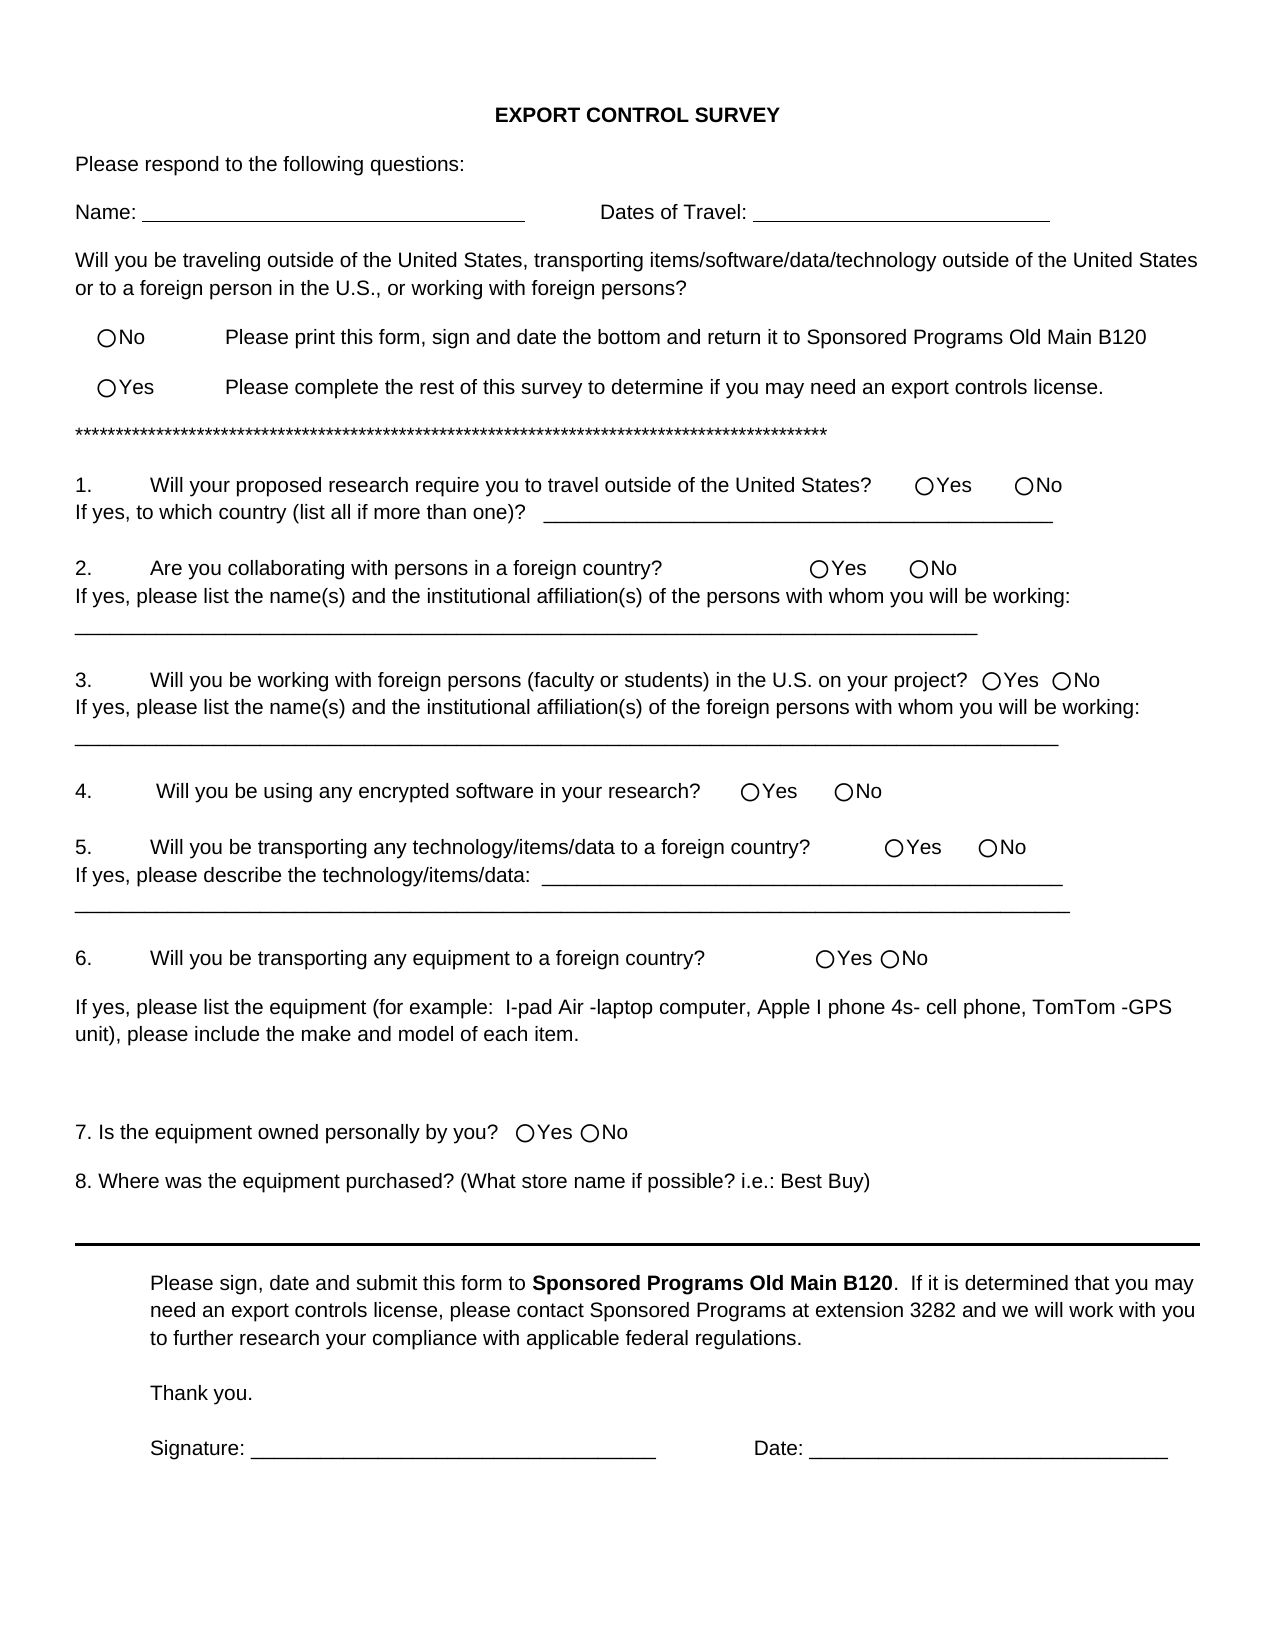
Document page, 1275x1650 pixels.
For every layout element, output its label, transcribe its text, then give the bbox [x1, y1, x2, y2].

list Thank you. [150, 1380, 1200, 1404]
list If yes, please describe the technology/items/data: _____________________________________________ ______________________________________________________________________________________ [75, 863, 1200, 914]
text Please respond to the following questions: [75, 151, 1200, 175]
list Are you collaborating with persons in a foreign country? ⃝ Yes ⃝ No [75, 555, 1200, 580]
list Will your proposed research require you to travel outside of the United States? ⃝ Yes ⃝ No [75, 471, 1200, 496]
list Will you be working with foreign persons (faculty or students) in the U.S. on your project? ⃝ Yes ⃝ No [75, 666, 1200, 691]
text ********************************************************************************************* [75, 423, 1200, 447]
list Will you be transporting any equipment to a foreign country? ⃝ Yes ⃝ No [75, 945, 1200, 970]
list If yes, to which country (list all if more than one)? ____________________________________________ [75, 500, 1200, 524]
text EXPORT CONTROL SURVEY [75, 103, 1200, 127]
list If yes, please list the name(s) and the institutional affiliation(s) of the foreign persons with whom you will be working: _____________________________________________________________________________________ [75, 695, 1200, 747]
text If yes, please list the equipment (for example: I-pad Air -laptop computer, Apple I phone 4s- cell phone, TomTom -GPS unit), please include the make and model of each item. [75, 995, 1200, 1046]
text 7. Is the equipment owned personally by you? ⃝ Yes ⃝ No [75, 1119, 1200, 1144]
list Will you be using any encrypted software in your research? ⃝ Yes ⃝ No [75, 778, 1200, 803]
text ⃝ No Please print this form, sign and date the bottom and return it to Sponsored Programs Old Main B120 [112, 324, 1200, 349]
text 8. Where was the equipment purchased? (What store name if possible? i.e.: Best Buy) [75, 1168, 1200, 1192]
list Please sign, date and submit this form to Sponsored Programs Old Main B120. If it is determined that you may need an export controls license, please contact Sponsored Programs at extension 3282 and we will work with you to further research your compliance with applicable federal regulations. [150, 1270, 1200, 1349]
list If yes, please list the name(s) and the institutional affiliation(s) of the persons with whom you will be working: ______________________________________________________________________________ [75, 584, 1200, 635]
list Signature: ___________________________________ Date: _______________________________ [150, 1435, 1200, 1459]
text Name: Dates of Travel: [75, 200, 1200, 224]
text ⃝ Yes Please complete the rest of this survey to determine if you may need an export controls license. [112, 373, 1200, 398]
list Will you be transporting any technology/items/data to a foreign country? ⃝ Yes ⃝ No [75, 834, 1200, 859]
text Will you be traveling outside of the United States, transporting items/software/data/technology outside of the United States or to a foreign person in the U.S., or working with foreign persons? [75, 248, 1200, 299]
